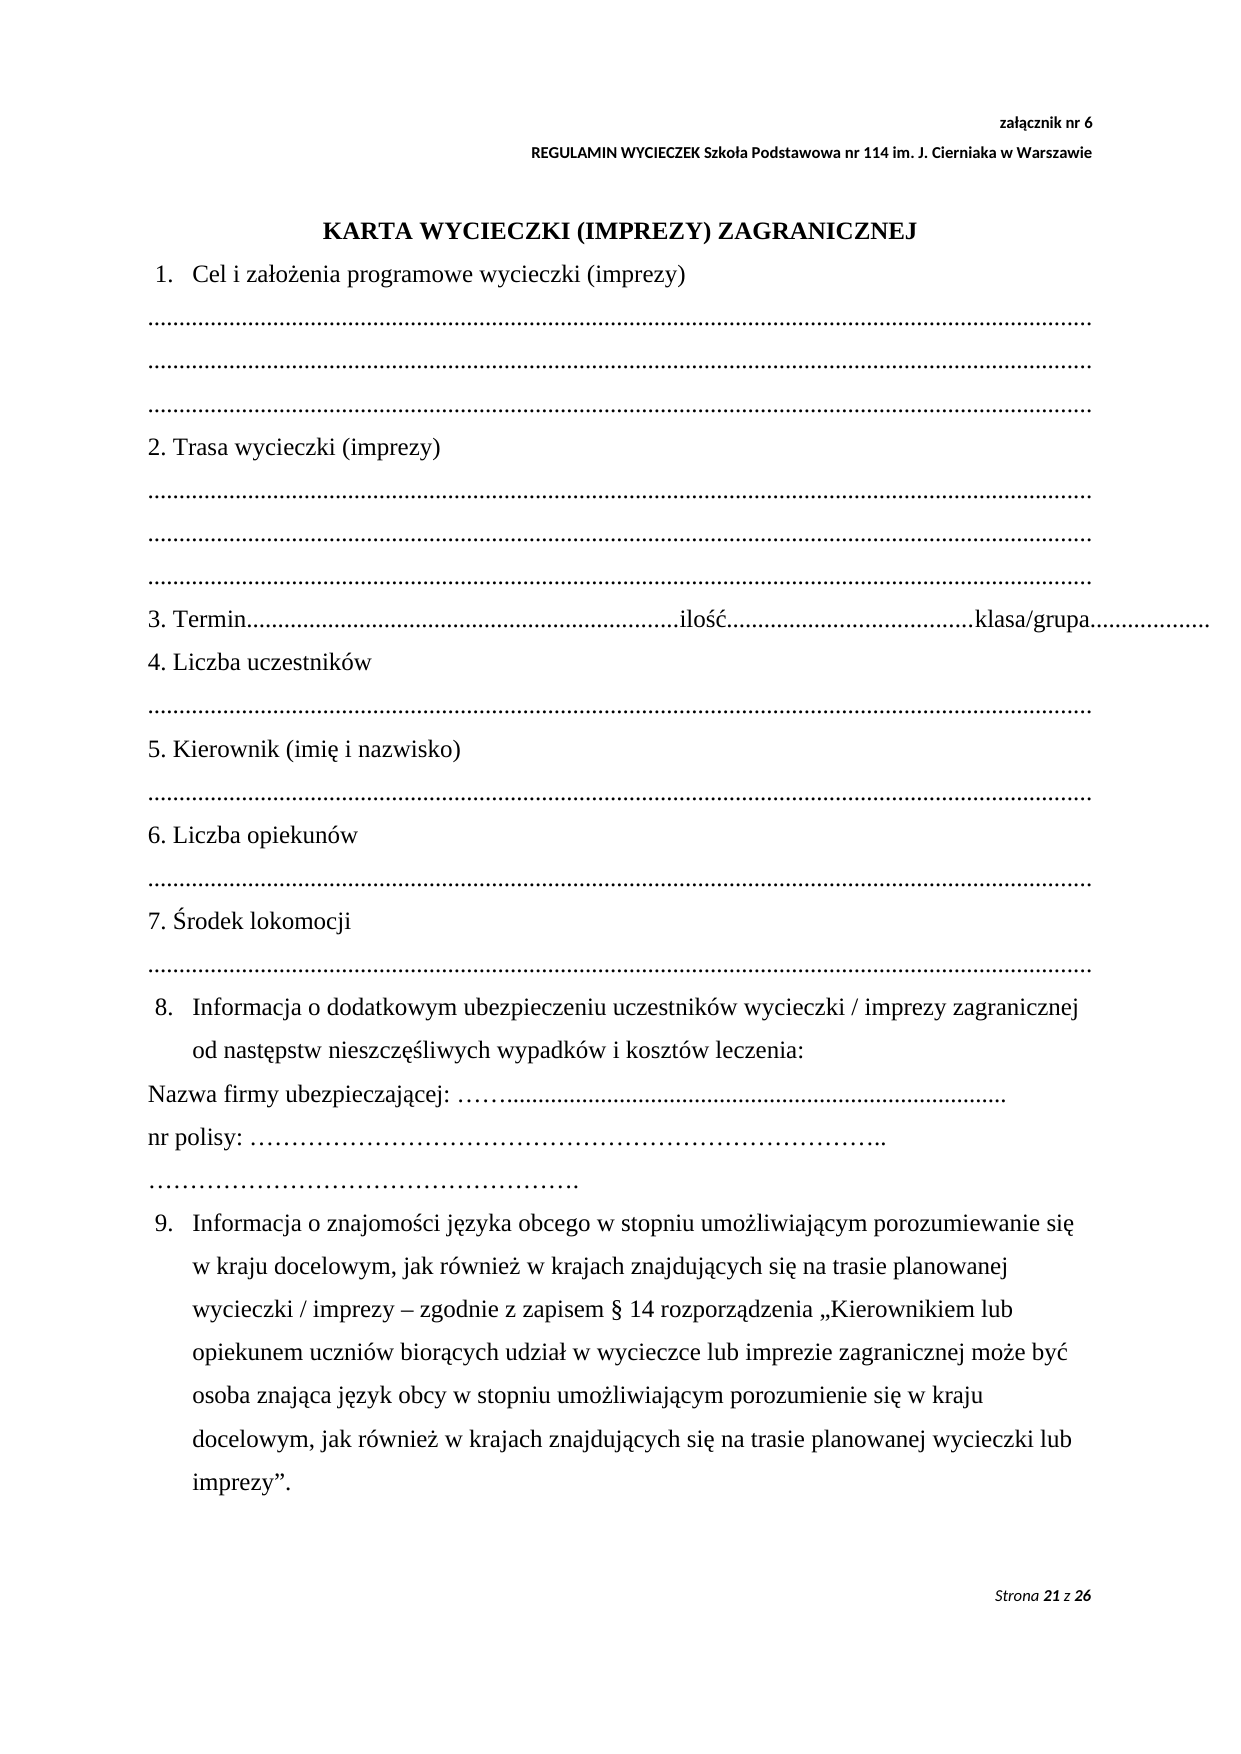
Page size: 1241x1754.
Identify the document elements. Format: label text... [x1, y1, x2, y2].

text 5. Kierownik (imię i nazwisko) [148, 734, 1092, 806]
text 6. Liczba opiekunów [148, 820, 1092, 892]
list Informacja o dodatkowym ubezpieczeniu uczestników wycieczki / imprezy zagranicznej od następstw nieszczęśliwych wypadków i kosztów leczenia: [154, 992, 1092, 1064]
text 2. Trasa wycieczki (imprezy) [148, 432, 1092, 461]
text REGULAMIN WYCIECZEK Szkoła Podstawowa nr 114 im. J. Cierniaka w Warszawie [148, 143, 1092, 163]
text Karta wycieczki (imprezy) ZAGRANICZNEJ [148, 216, 1092, 245]
text 7. Środek lokomocji [148, 906, 1092, 978]
list Cel i założenia programowe wycieczki (imprezy) [154, 259, 1092, 288]
text 3. Termin ilość klasa/grupa [148, 604, 1092, 633]
text Nazwa firmy ubezpieczającej: ……................................................................................ [148, 1079, 1092, 1107]
text załącznik nr 6 [148, 112, 1092, 132]
text nr polisy: …………………………………………………………………..……………………………………………. [148, 1122, 1092, 1194]
list Informacja o znajomości języka obcego w stopniu umożliwiającym porozumiewanie się w kraju docelowym, jak również w krajach znajdujących się na trasie planowanej wycieczki / imprezy – zgodnie z zapisem § 14 rozporządzenia „Kierownikiem lub opiekunem uczniów biorących udział w wycieczce lub imprezie zagranicznej może być osoba znająca język obcy w stopniu umożliwiającym porozumienie się w kraju docelowym, jak również w krajach znajdujących się na trasie planowanej wycieczki lub imprezy”. [154, 1208, 1092, 1496]
text 4. Liczba uczestników [148, 647, 1092, 719]
